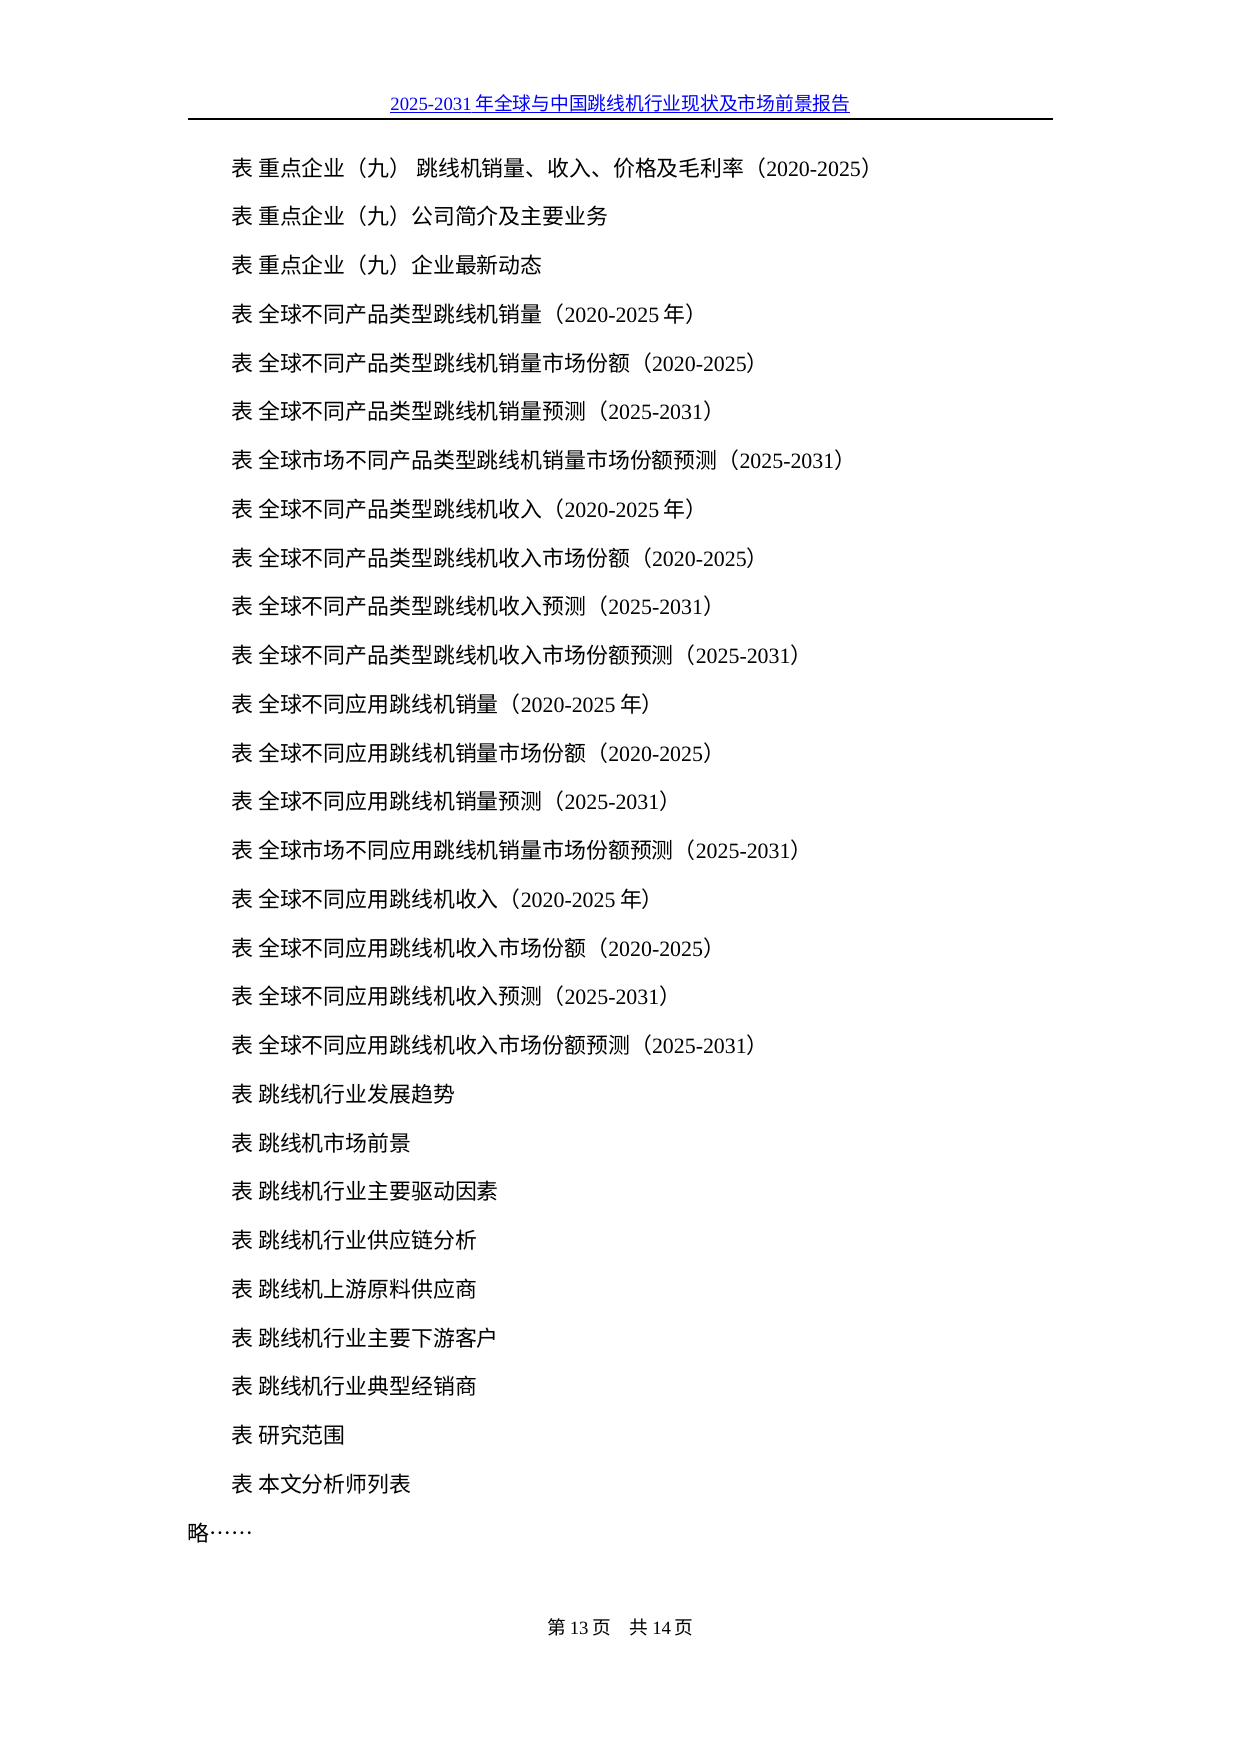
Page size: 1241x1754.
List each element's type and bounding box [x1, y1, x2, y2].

text [187, 150, 1053, 1548]
